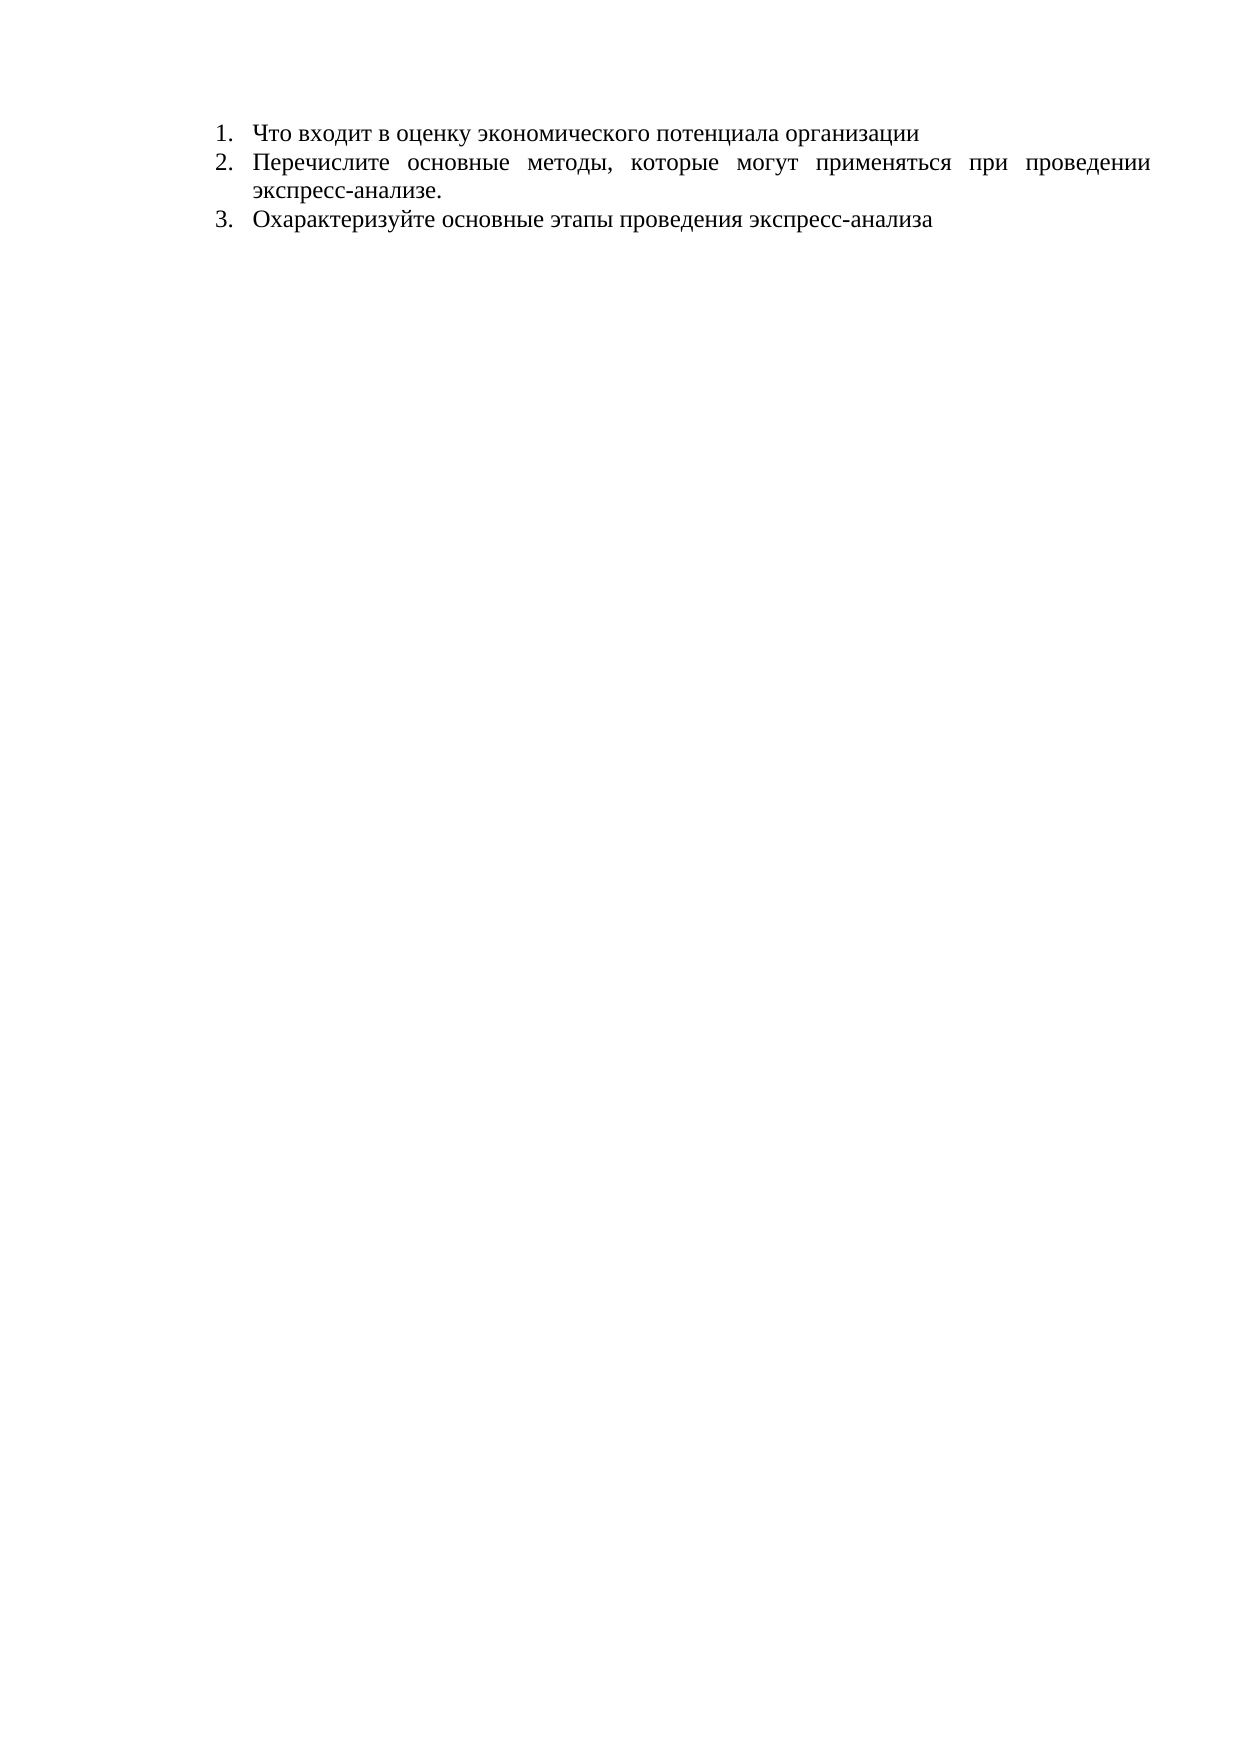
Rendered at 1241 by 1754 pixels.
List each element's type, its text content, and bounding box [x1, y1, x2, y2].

list Что входит в оценку экономического потенциала организации [215, 118, 1152, 147]
list Охарактеризуйте основные этапы проведения экспресс-анализа [215, 204, 1152, 233]
list Перечислите основные методы, которые могут применяться при проведении экспресс-анализе. [215, 147, 1152, 204]
